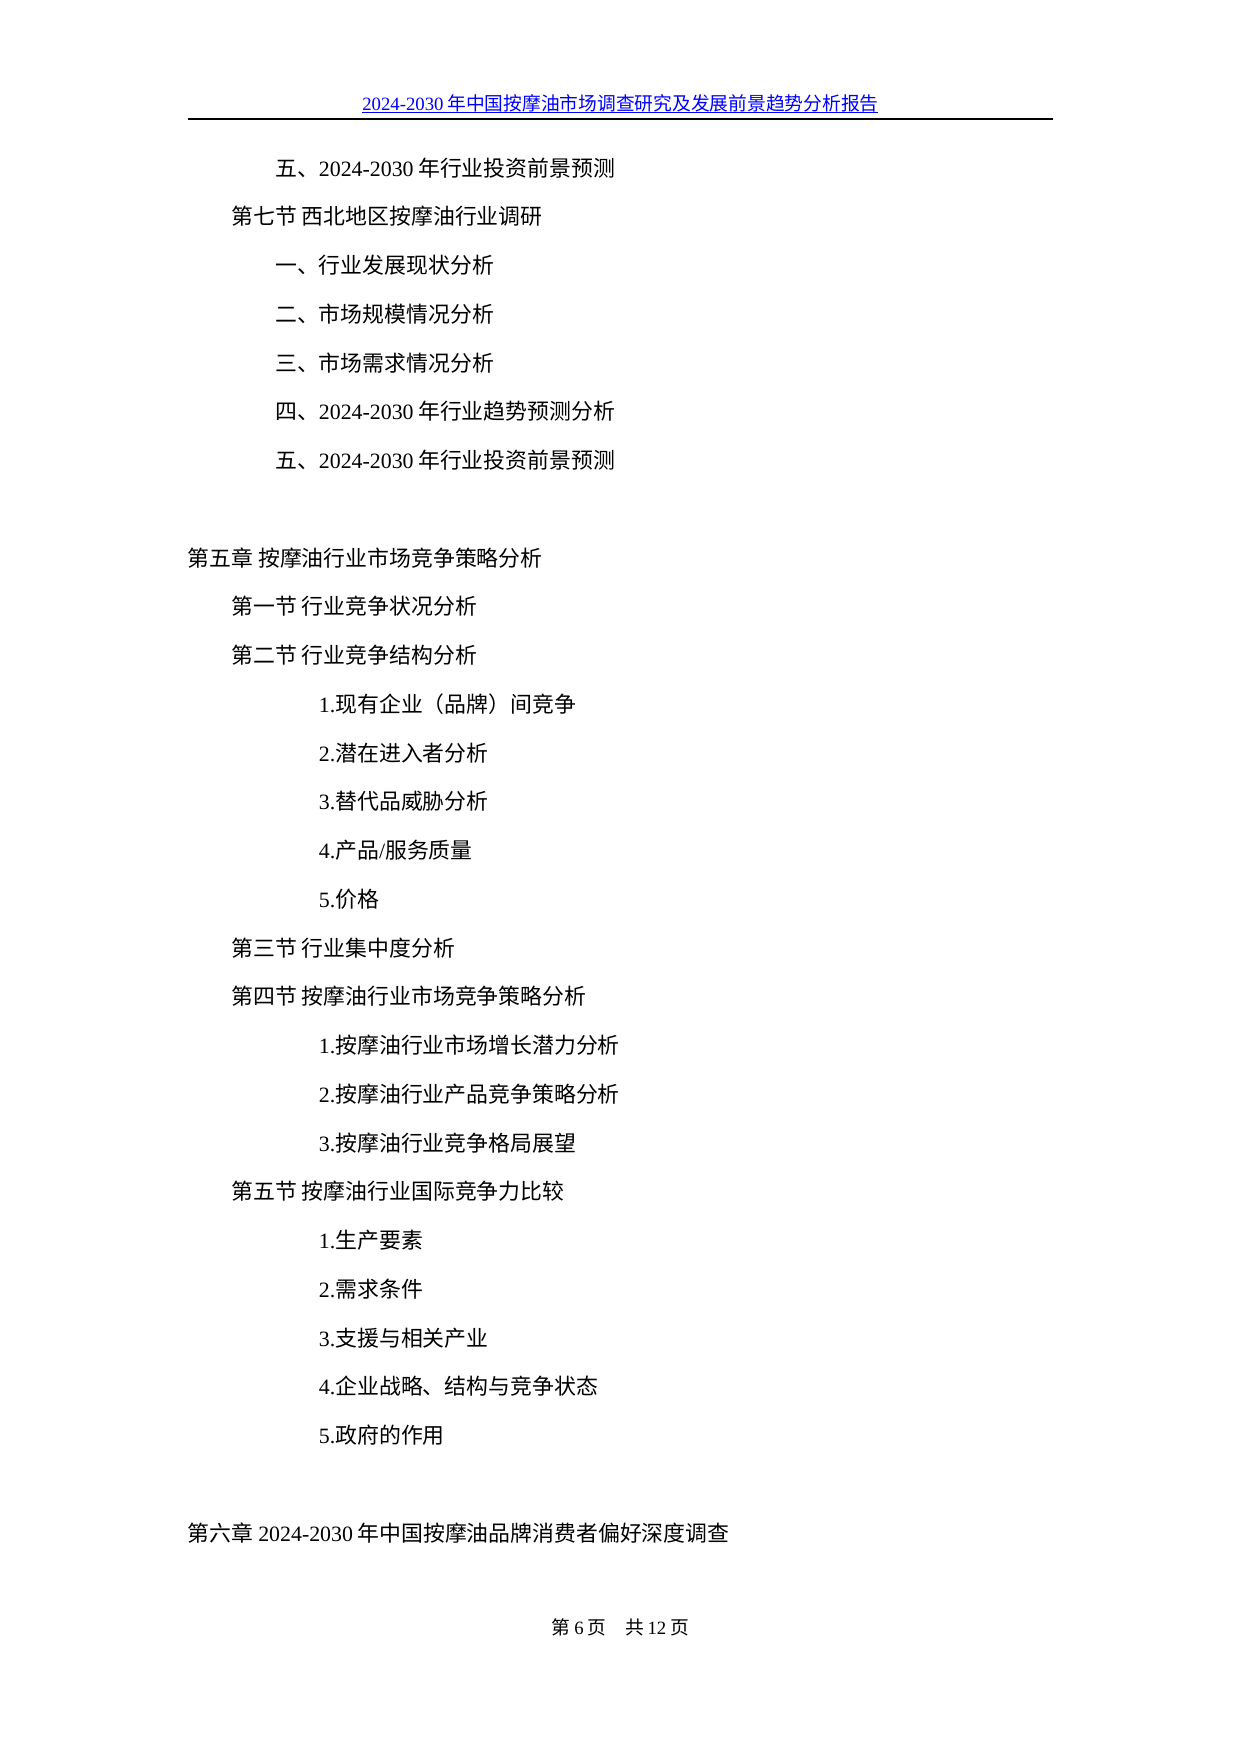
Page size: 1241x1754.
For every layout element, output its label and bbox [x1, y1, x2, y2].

text [187, 150, 1053, 1548]
